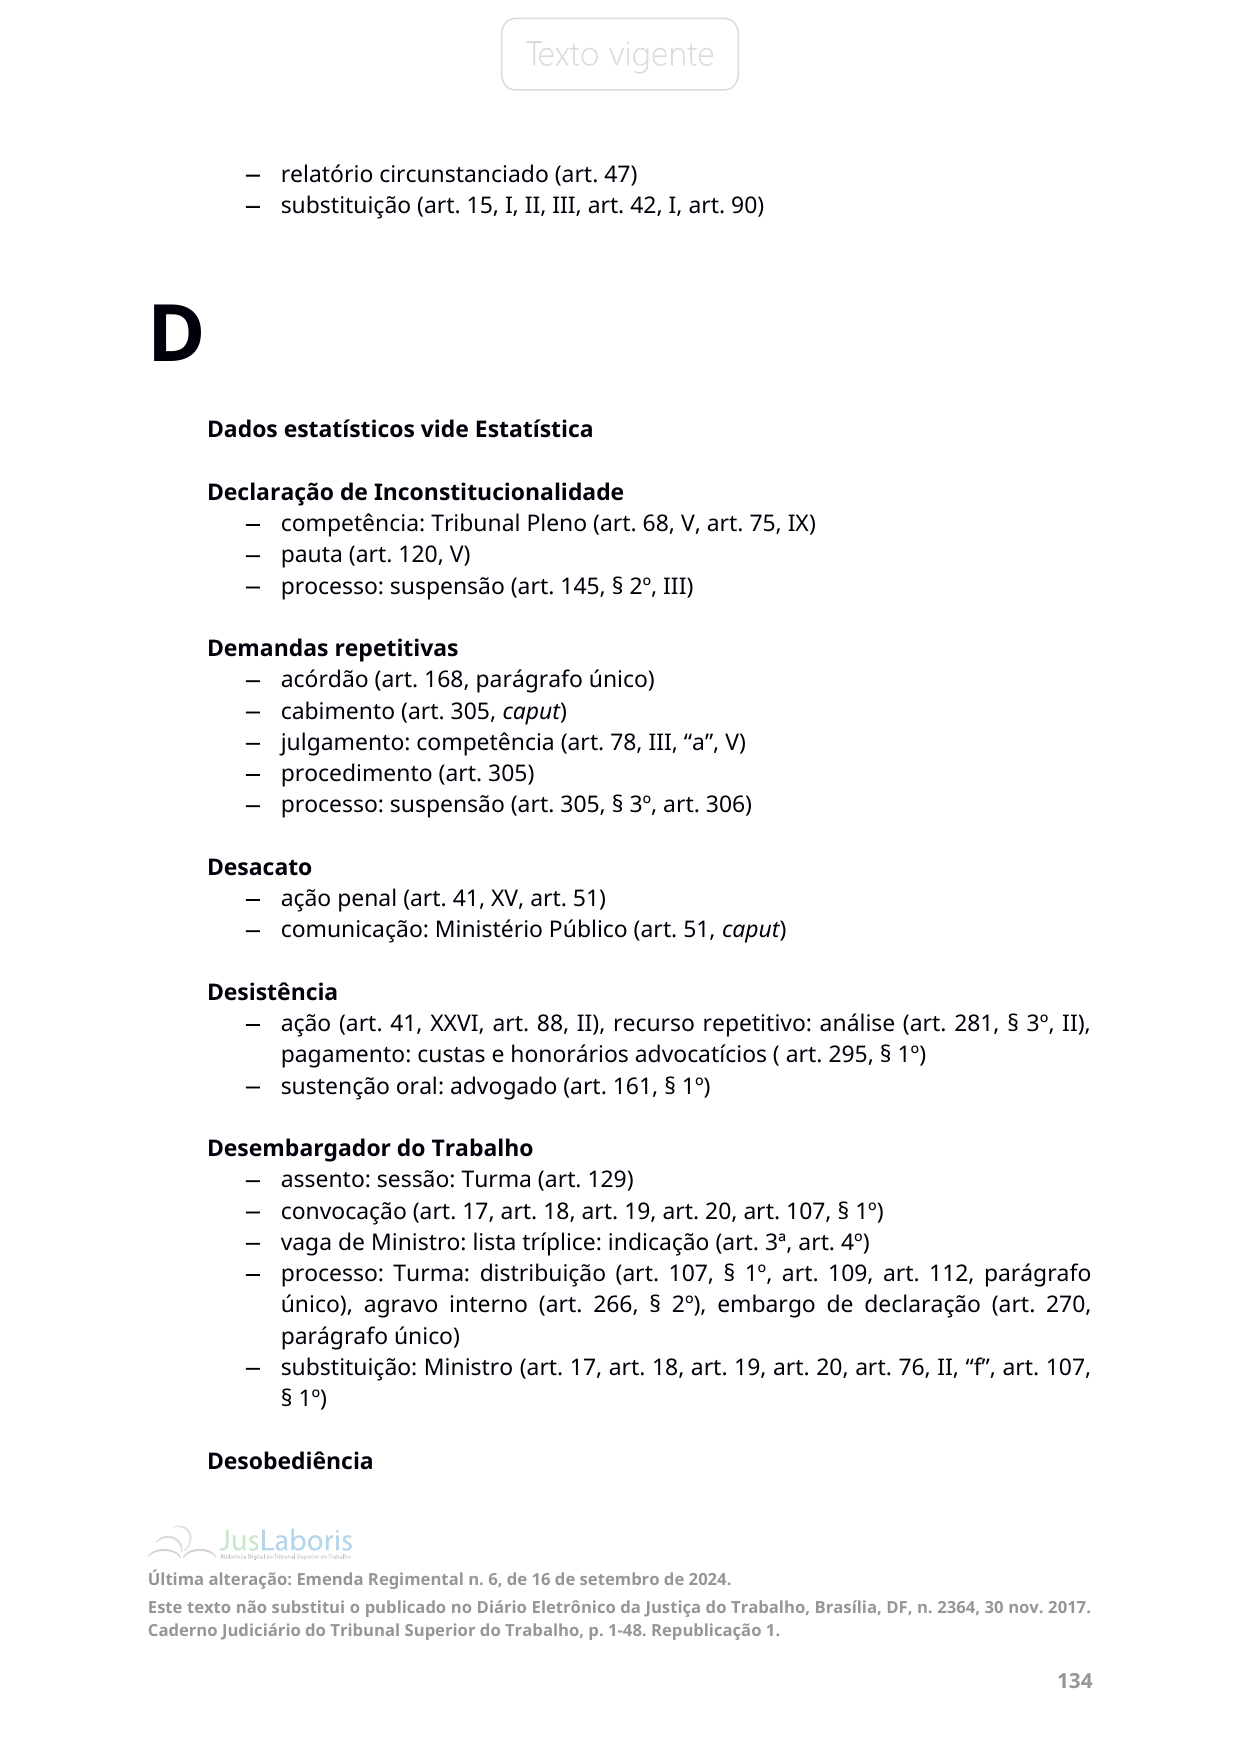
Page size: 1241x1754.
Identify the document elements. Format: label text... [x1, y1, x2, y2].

list substituição: Ministro (art. 17, art. 18, art. 19, art. 20, art. 76, II, “f”, art. 107, § 1º) [243, 1351, 1092, 1413]
list processo: suspensão (art. 145, § 2º, III) [243, 569, 1092, 601]
list ação (art. 41, XXVI, art. 88, II), recurso repetitivo: análise (art. 281, § 3º, II), pagamento: custas e honorários advocatícios ( art. 295, § 1º) [243, 1007, 1092, 1069]
list processo: Turma: distribuição (art. 107, § 1º, art. 109, art. 112, parágrafo único), agravo interno (art. 266, § 2º), embargo de declaração (art. 270, parágrafo único) [243, 1257, 1092, 1351]
list substituição (art. 15, I, II, III, art. 42, I, art. 90) [243, 189, 1092, 220]
text Desistência [207, 976, 1092, 1007]
list procedimento (art. 305) [243, 757, 1092, 788]
list ação penal (art. 41, XV, art. 51) [243, 882, 1092, 913]
list relatório circunstanciado (art. 47) [243, 158, 1092, 189]
list vaga de Ministro: lista tríplice: indicação (art. 3ª, art. 4º) [243, 1226, 1092, 1257]
list julgamento: competência (art. 78, III, “a”, V) [243, 726, 1092, 757]
text Declaração de Inconstitucionalidade [207, 476, 1092, 507]
text Desacato [207, 851, 1092, 882]
text D [148, 277, 1092, 385]
text Desobediência [207, 1444, 1092, 1476]
list pauta (art. 120, V) [243, 538, 1092, 569]
list assento: sessão: Turma (art. 129) [243, 1163, 1092, 1194]
text Desembargador do Trabalho [207, 1132, 1092, 1163]
list sustenção oral: advogado (art. 161, § 1º) [243, 1069, 1092, 1101]
list competência: Tribunal Pleno (art. 68, V, art. 75, IX) [243, 507, 1092, 538]
list processo: suspensão (art. 305, § 3º, art. 306) [243, 788, 1092, 819]
list comunicação: Ministério Público (art. 51, caput) [243, 913, 1092, 944]
list convocação (art. 17, art. 18, art. 19, art. 20, art. 107, § 1º) [243, 1194, 1092, 1226]
text Dados estatísticos vide Estatística [207, 413, 1092, 444]
list acórdão (art. 168, parágrafo único) [243, 663, 1092, 694]
text Demandas repetitivas [207, 632, 1092, 663]
list cabimento (art. 305, caput) [243, 694, 1092, 726]
